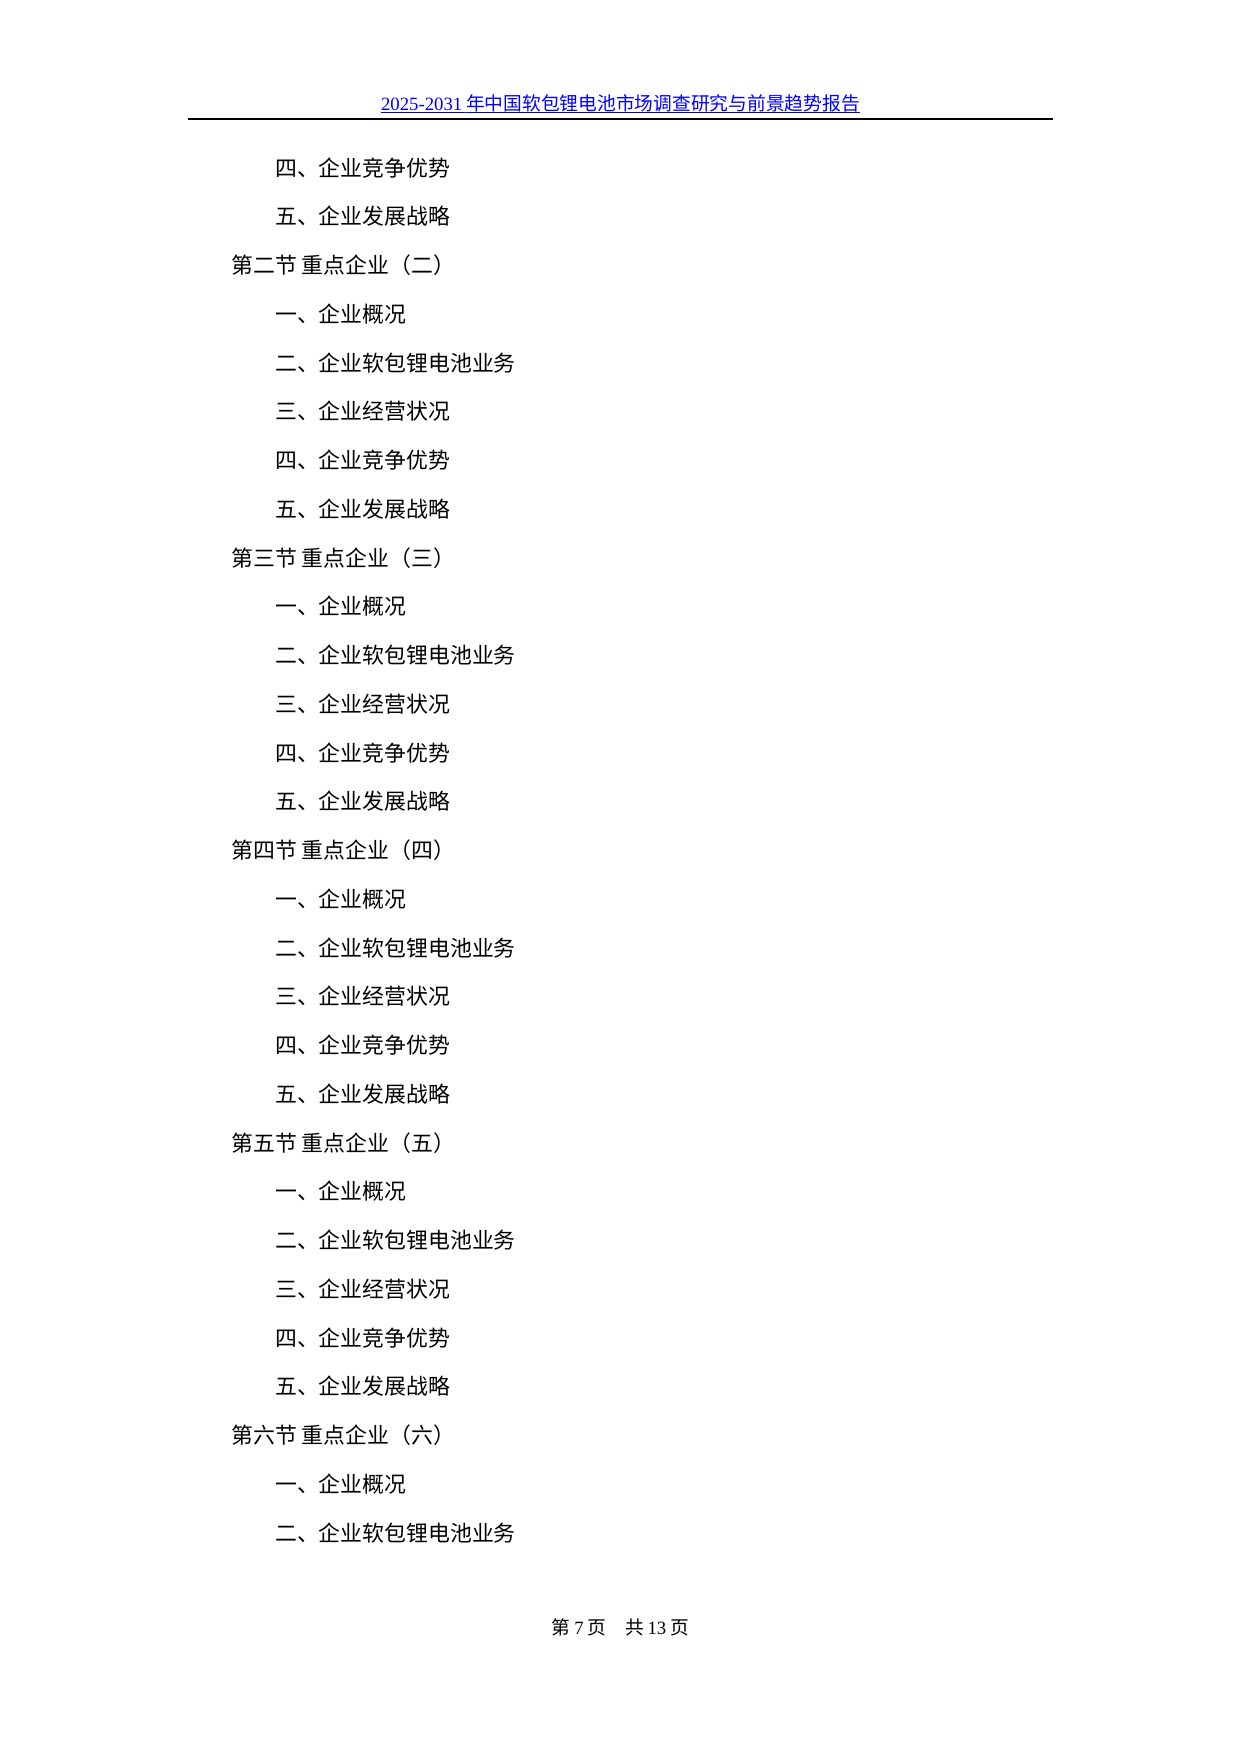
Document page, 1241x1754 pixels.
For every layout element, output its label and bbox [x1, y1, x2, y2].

text [187, 150, 1053, 1548]
